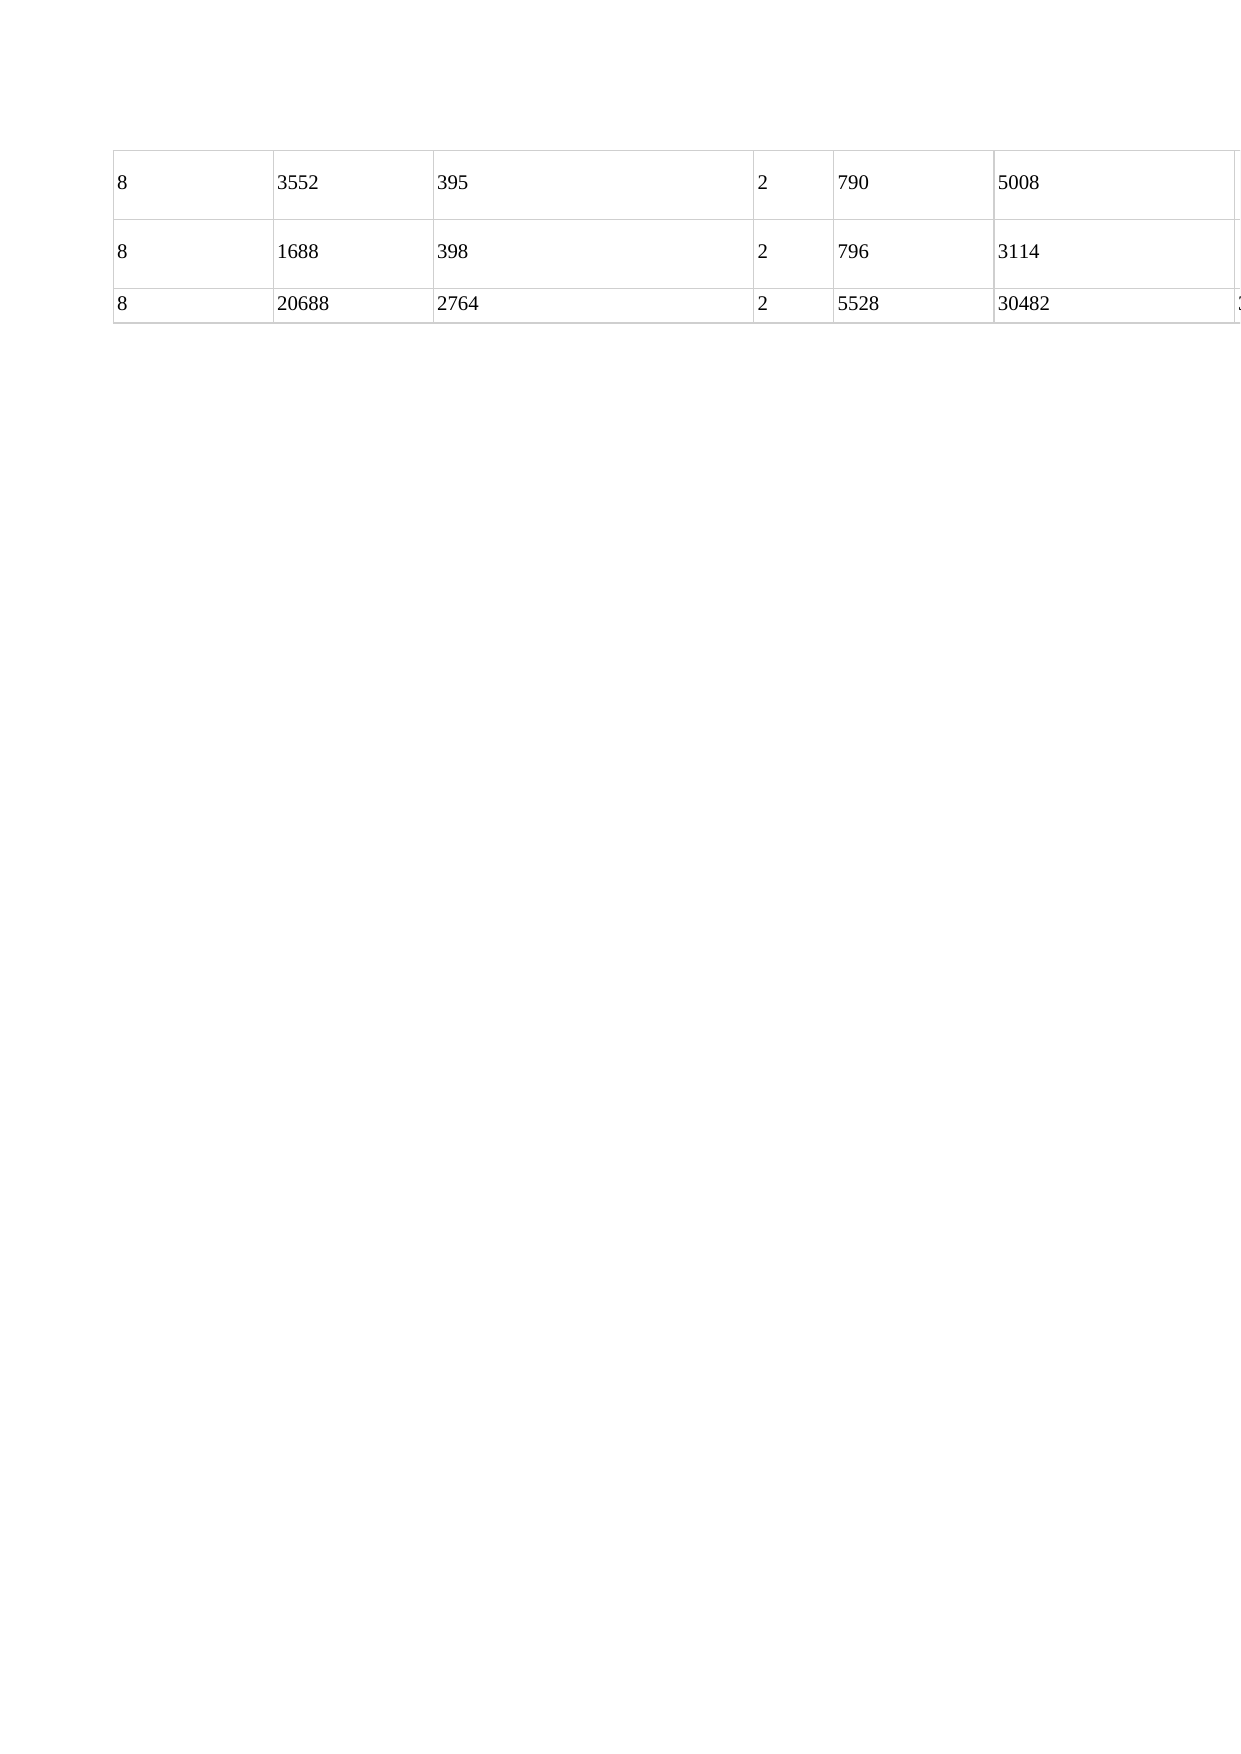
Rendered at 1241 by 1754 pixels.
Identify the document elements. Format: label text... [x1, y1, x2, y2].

table_cell 2764 [434, 289, 753, 322]
table_cell 1688 [274, 220, 433, 288]
table_cell 2 [754, 151, 833, 219]
table_cell 5528 [834, 289, 993, 322]
table_cell 20688 [274, 289, 433, 322]
table_cell 2 [754, 289, 833, 322]
table_cell 8 [114, 220, 273, 288]
table_cell 398 [434, 220, 753, 288]
table_cell 796 [834, 220, 993, 288]
table_cell 5008 [995, 151, 1234, 219]
table_cell 2 [754, 220, 833, 288]
table_cell 8 [114, 289, 273, 322]
table_cell 3552 [274, 151, 433, 219]
table_cell 30482 [995, 289, 1234, 322]
table_cell 790 [834, 151, 993, 219]
table_cell 8 [114, 151, 273, 219]
table_cell [1235, 220, 1240, 288]
table_cell [1235, 151, 1240, 219]
table_cell 3114 [995, 220, 1234, 288]
table_cell 395 [434, 151, 753, 219]
